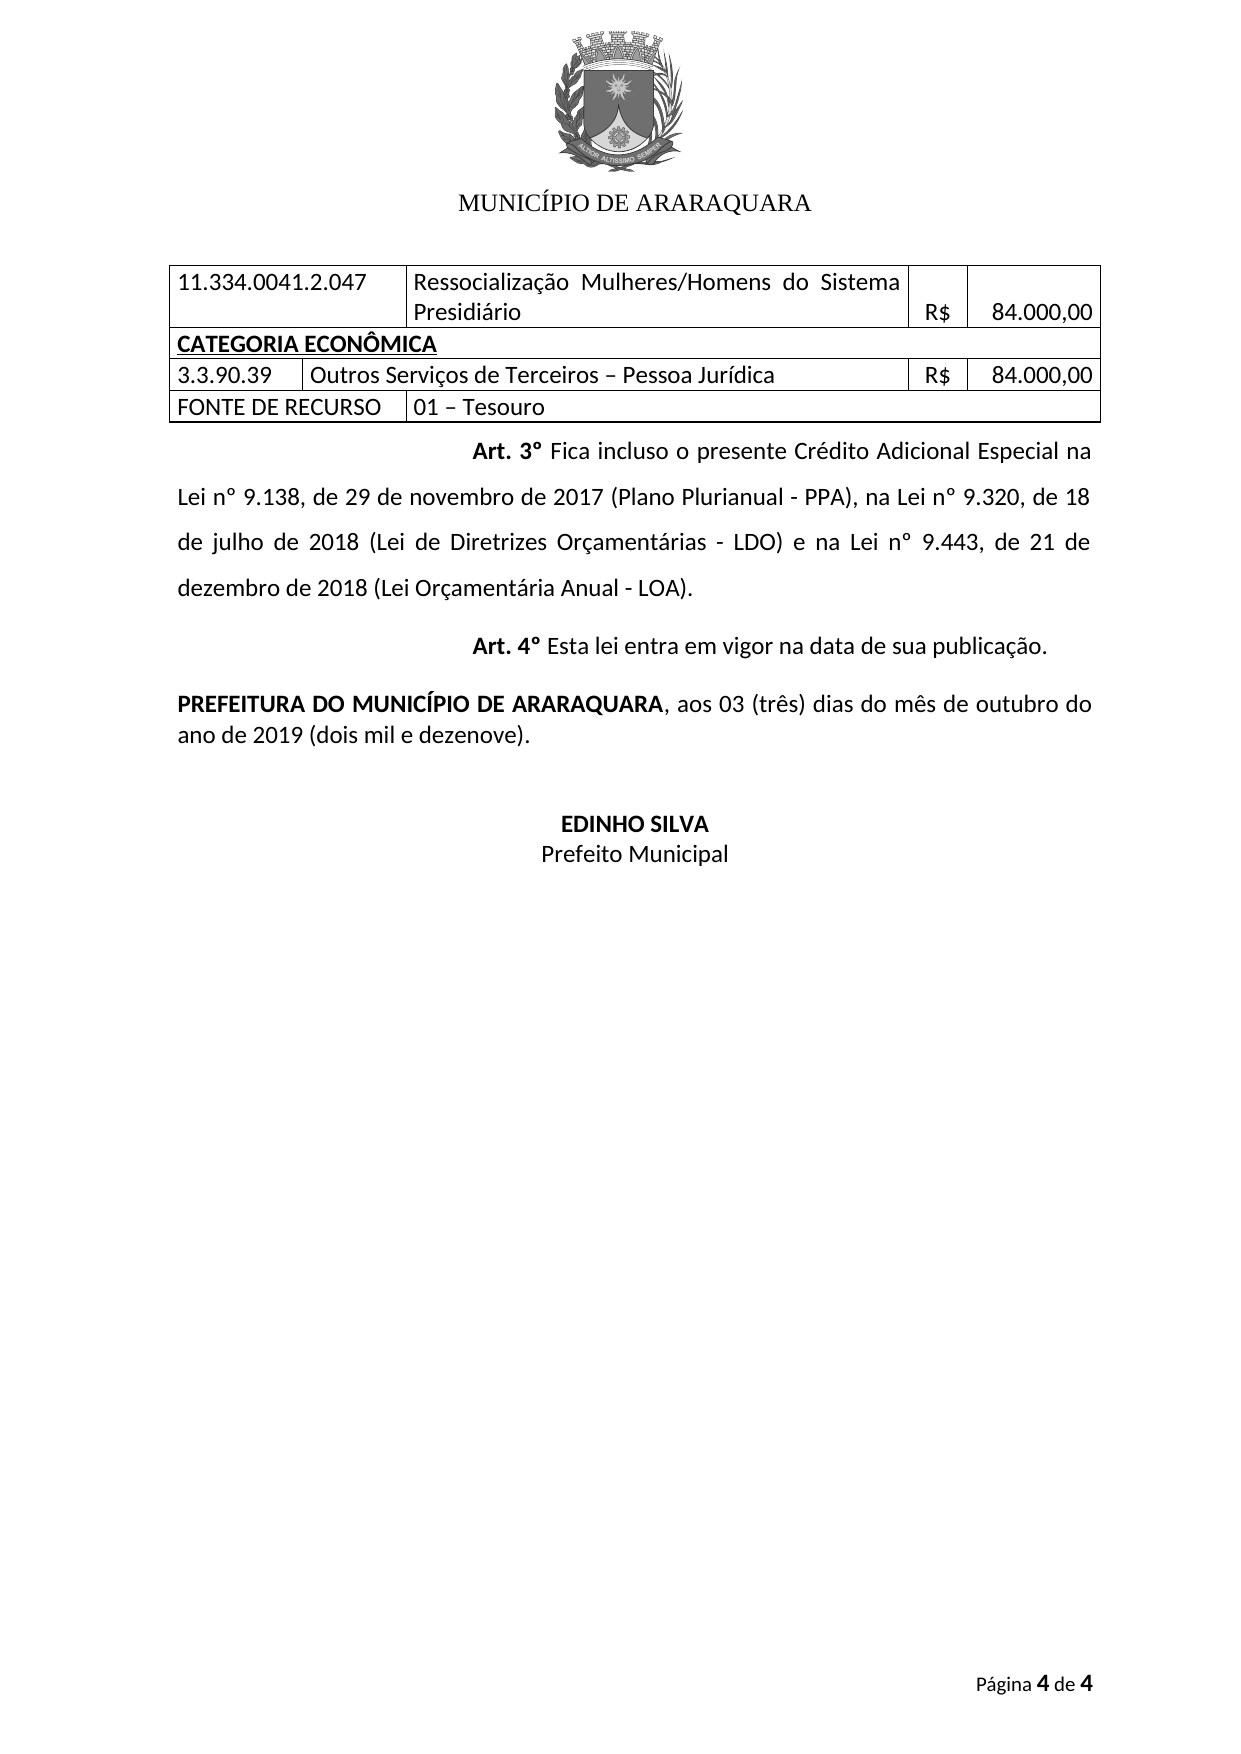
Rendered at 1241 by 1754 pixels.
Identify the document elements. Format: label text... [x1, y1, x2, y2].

text Prefeito Municipal [177, 838, 1093, 869]
text Art. 3º Fica incluso o presente Crédito Adicional Especial na Lei nº 9.138, de 29 de novembro de 2017 (Plano Plurianual - PPA), na Lei nº 9.320, de 18 de julho de 2018 (Lei de Diretrizes Orçamentárias - LDO) e na Lei nº 9.443, de 21 de dezembro de 2018 (Lei Orçamentária Anual - LOA). [177, 435, 1093, 603]
table_cell 11.334.0041.2.047 [170, 266, 406, 327]
text EDINHO SILVA [177, 808, 1093, 838]
table_cell 3.3.90.39 [170, 359, 302, 390]
table_cell 84.000,00 [968, 266, 1100, 327]
text Art. 4º Esta lei entra em vigor na data de sua publicação. [177, 630, 1093, 661]
table_cell R$ [909, 266, 967, 327]
table_cell Outros Serviços de Terceiros – Pessoa Jurídica [303, 359, 908, 390]
table_cell 84.000,00 [968, 359, 1100, 390]
table_cell 01 – Tesouro [407, 391, 1100, 421]
table_cell Ressocialização Mulheres/Homens do Sistema Presidiário [407, 266, 908, 327]
table_cell R$ [909, 359, 967, 390]
text PREFEITURA DO MUNICÍPIO DE ARARAQUARA, aos 03 (três) dias do mês de outubro do ano de 2019 (dois mil e dezenove). [177, 688, 1093, 749]
table_cell FONTE DE RECURSO [170, 391, 406, 421]
table_cell CATEGORIA ECONÔMICA [170, 328, 1100, 358]
